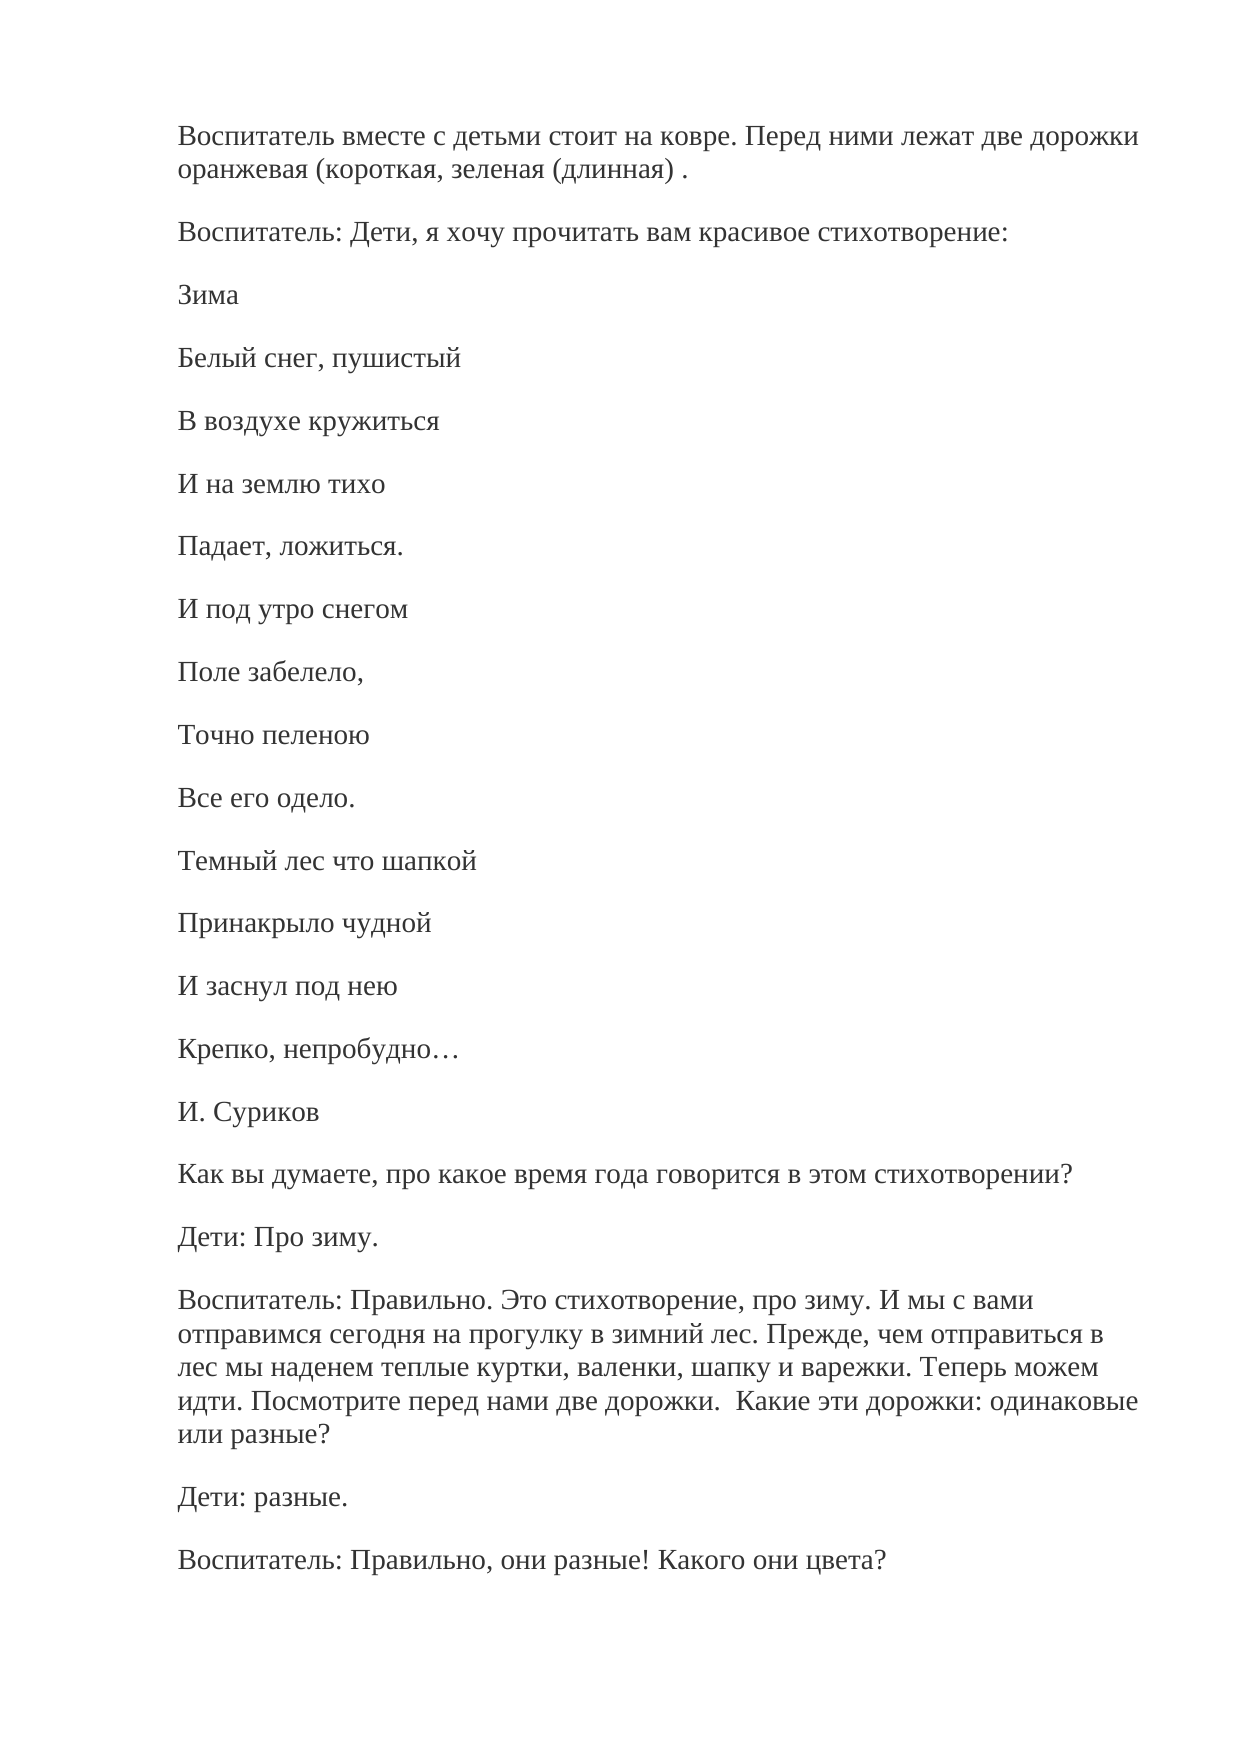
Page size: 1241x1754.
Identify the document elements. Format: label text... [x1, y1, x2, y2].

text Воспитатель: Правильно. Это стихотворение, про зиму. И мы с вами отправимся сегодня на прогулку в зимний лес. Прежде, чем отправиться в лес мы наденем теплые куртки, валенки, шапку и варежки. Теперь можем идти. Посмотрите перед нами две дорожки. Какие эти дорожки: одинаковые или разные? [177, 1282, 1152, 1450]
text Воспитатель вместе с детьми стоит на ковре. Перед ними лежат две дорожки оранжевая (короткая, зеленая (длинная) . [177, 118, 1152, 185]
text Точно пеленою [177, 717, 1152, 751]
text Принакрыло чудной [177, 905, 1152, 939]
text Все его одело. [177, 780, 1152, 813]
text Падает, ложиться. [177, 528, 1152, 562]
text Дети: разные. [177, 1479, 1152, 1513]
text Белый снег, пушистый [177, 340, 1152, 374]
text Как вы думаете, про какое время года говорится в этом стихотворении? [177, 1157, 1152, 1190]
text В воздухе кружиться [177, 403, 1152, 436]
text Воспитатель: Правильно, они разные! Какого они цвета? [177, 1542, 1152, 1576]
text Крепко, непробудно… [177, 1031, 1152, 1064]
text Воспитатель: Дети, я хочу прочитать вам красивое стихотворение: [177, 214, 1152, 248]
text И заснул под нею [177, 968, 1152, 1002]
text Поле забелело, [177, 654, 1152, 688]
text Зима [177, 277, 1152, 311]
text И на землю тихо [177, 466, 1152, 499]
text Дети: Про зиму. [177, 1219, 1152, 1253]
text И. Суриков [177, 1094, 1152, 1127]
text И под утро снегом [177, 591, 1152, 625]
text Темный лес что шапкой [177, 843, 1152, 876]
